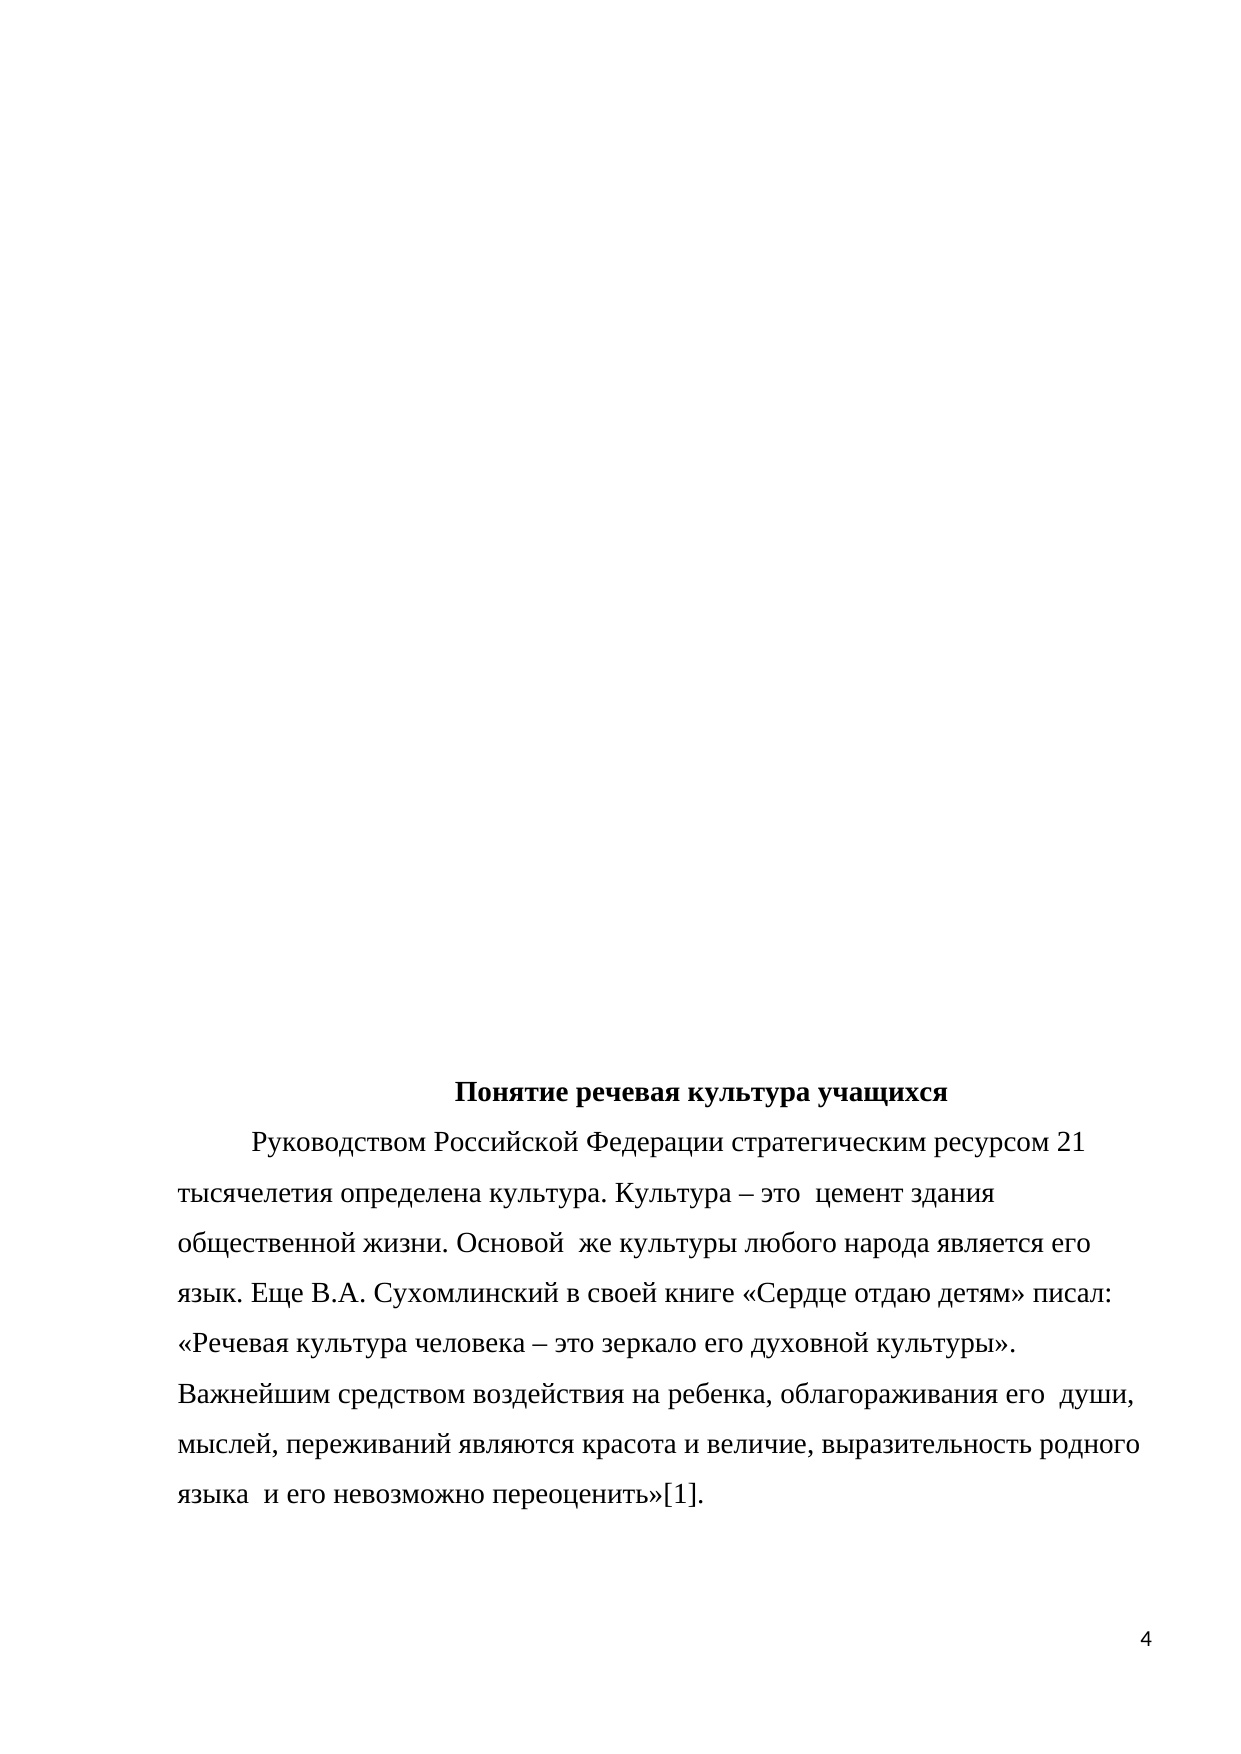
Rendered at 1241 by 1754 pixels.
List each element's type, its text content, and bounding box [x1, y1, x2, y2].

text Понятие речевая культура учащихся [177, 1074, 1152, 1108]
text Руководством Российской Федерации стратегическим ресурсом 21 тысячелетия определена культура. Культура – это цемент здания общественной жизни. Основой же культуры любого народа является его язык. Еще В.А. Сухомлинский в своей книге «Сердце отдаю детям» писал: «Речевая культура человека – это зеркало его духовной культуры». Важнейшим средством воздействия на ребенка, облагораживания его души, мыслей, переживаний являются красота и величие, выразительность родного языка и его невозможно переоценить»[1]. [177, 1124, 1152, 1510]
